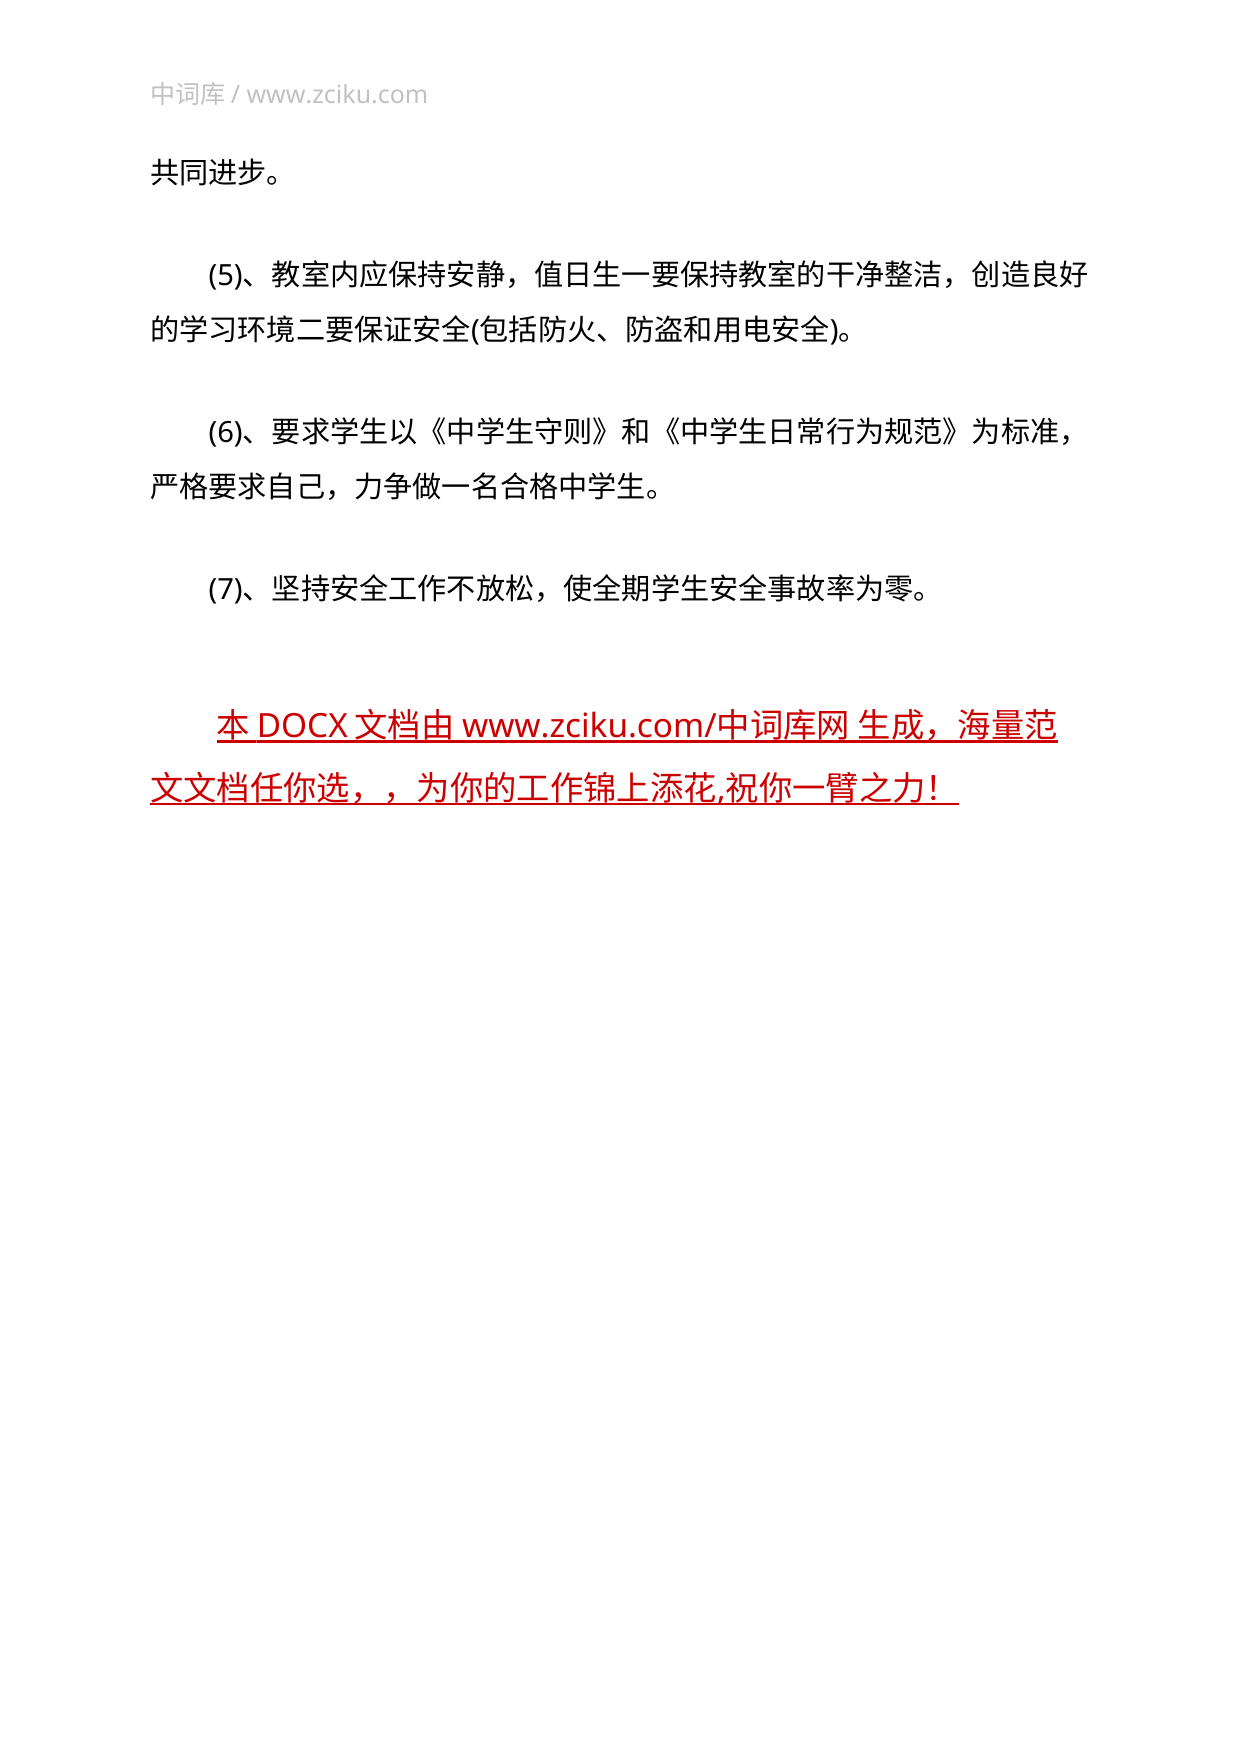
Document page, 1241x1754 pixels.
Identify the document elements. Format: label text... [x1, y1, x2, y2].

text 本DOCX文档由 www.zciku.com/中词库网 生成，海量范文文档任你选，，为你的工作锦上添花,祝你一臂之力！ [150, 699, 1090, 810]
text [150, 150, 1090, 192]
text (7)、坚持安全工作不放松，使全期学生安全事故率为零。 [150, 566, 1090, 608]
text (6)、要求学生以《中学生守则》和《中学生日常行为规范》为标准，严格要求自己，力争做一名合格中学生。 [150, 409, 1090, 506]
text (5)、教室内应保持安静，值日生一要保持教室的干净整洁，创造良好的学习环境二要保证安全(包括防火、防盗和用电安全)。 [150, 252, 1090, 349]
